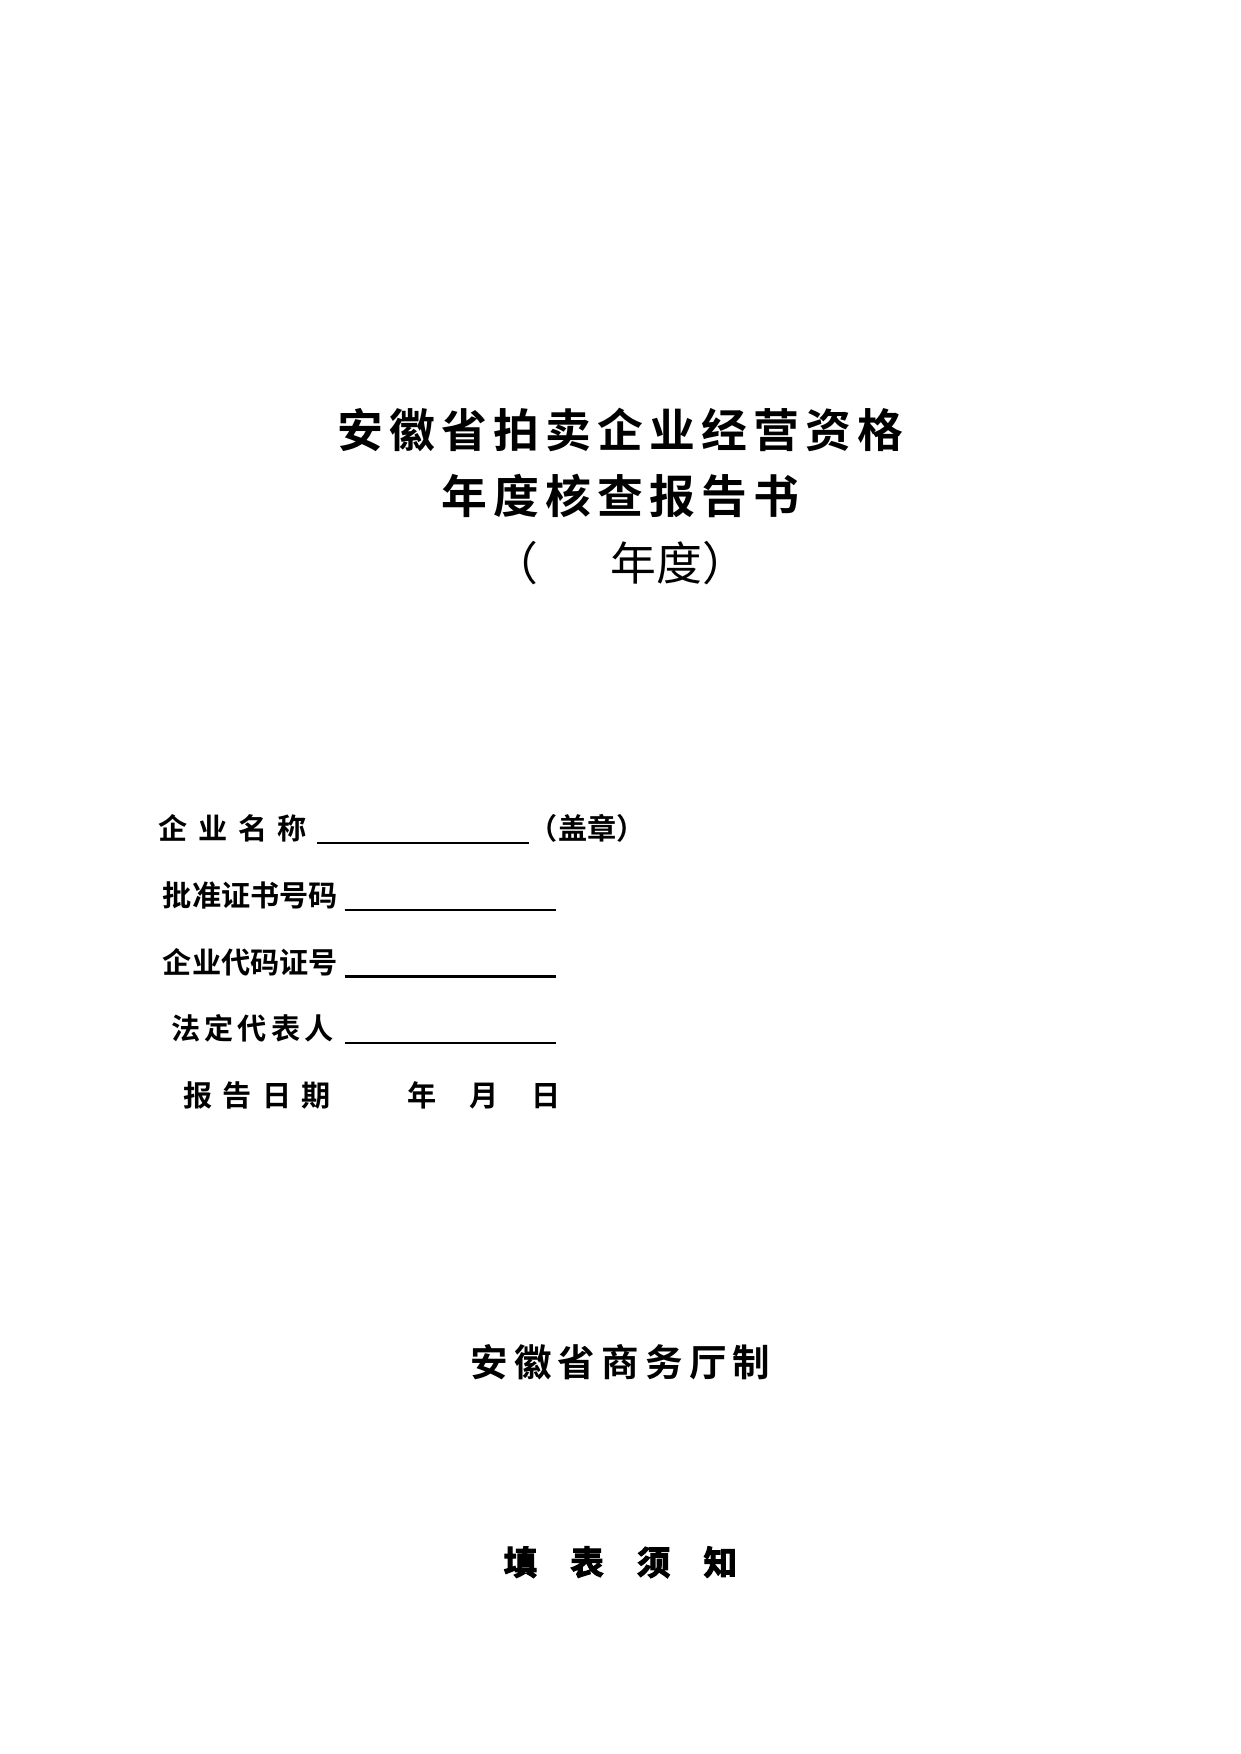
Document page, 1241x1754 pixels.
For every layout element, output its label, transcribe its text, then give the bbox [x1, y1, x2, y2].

text 填 表 须 知 [112, 1527, 1128, 1594]
text 安徽省商务厅制 [112, 1327, 1128, 1394]
text 报告日期 年 月 日 [134, 1060, 1128, 1127]
text 年度核查报告书 [112, 460, 1128, 527]
text （ 年度） [112, 527, 1128, 594]
text 法定代表人 [134, 994, 1128, 1060]
text 批准证书号码 [134, 860, 1128, 927]
text 企业名称 （盖章） [134, 794, 1128, 860]
text 企业代码证号 [134, 927, 1128, 994]
text 安徽省拍卖企业经营资格 [112, 394, 1128, 460]
